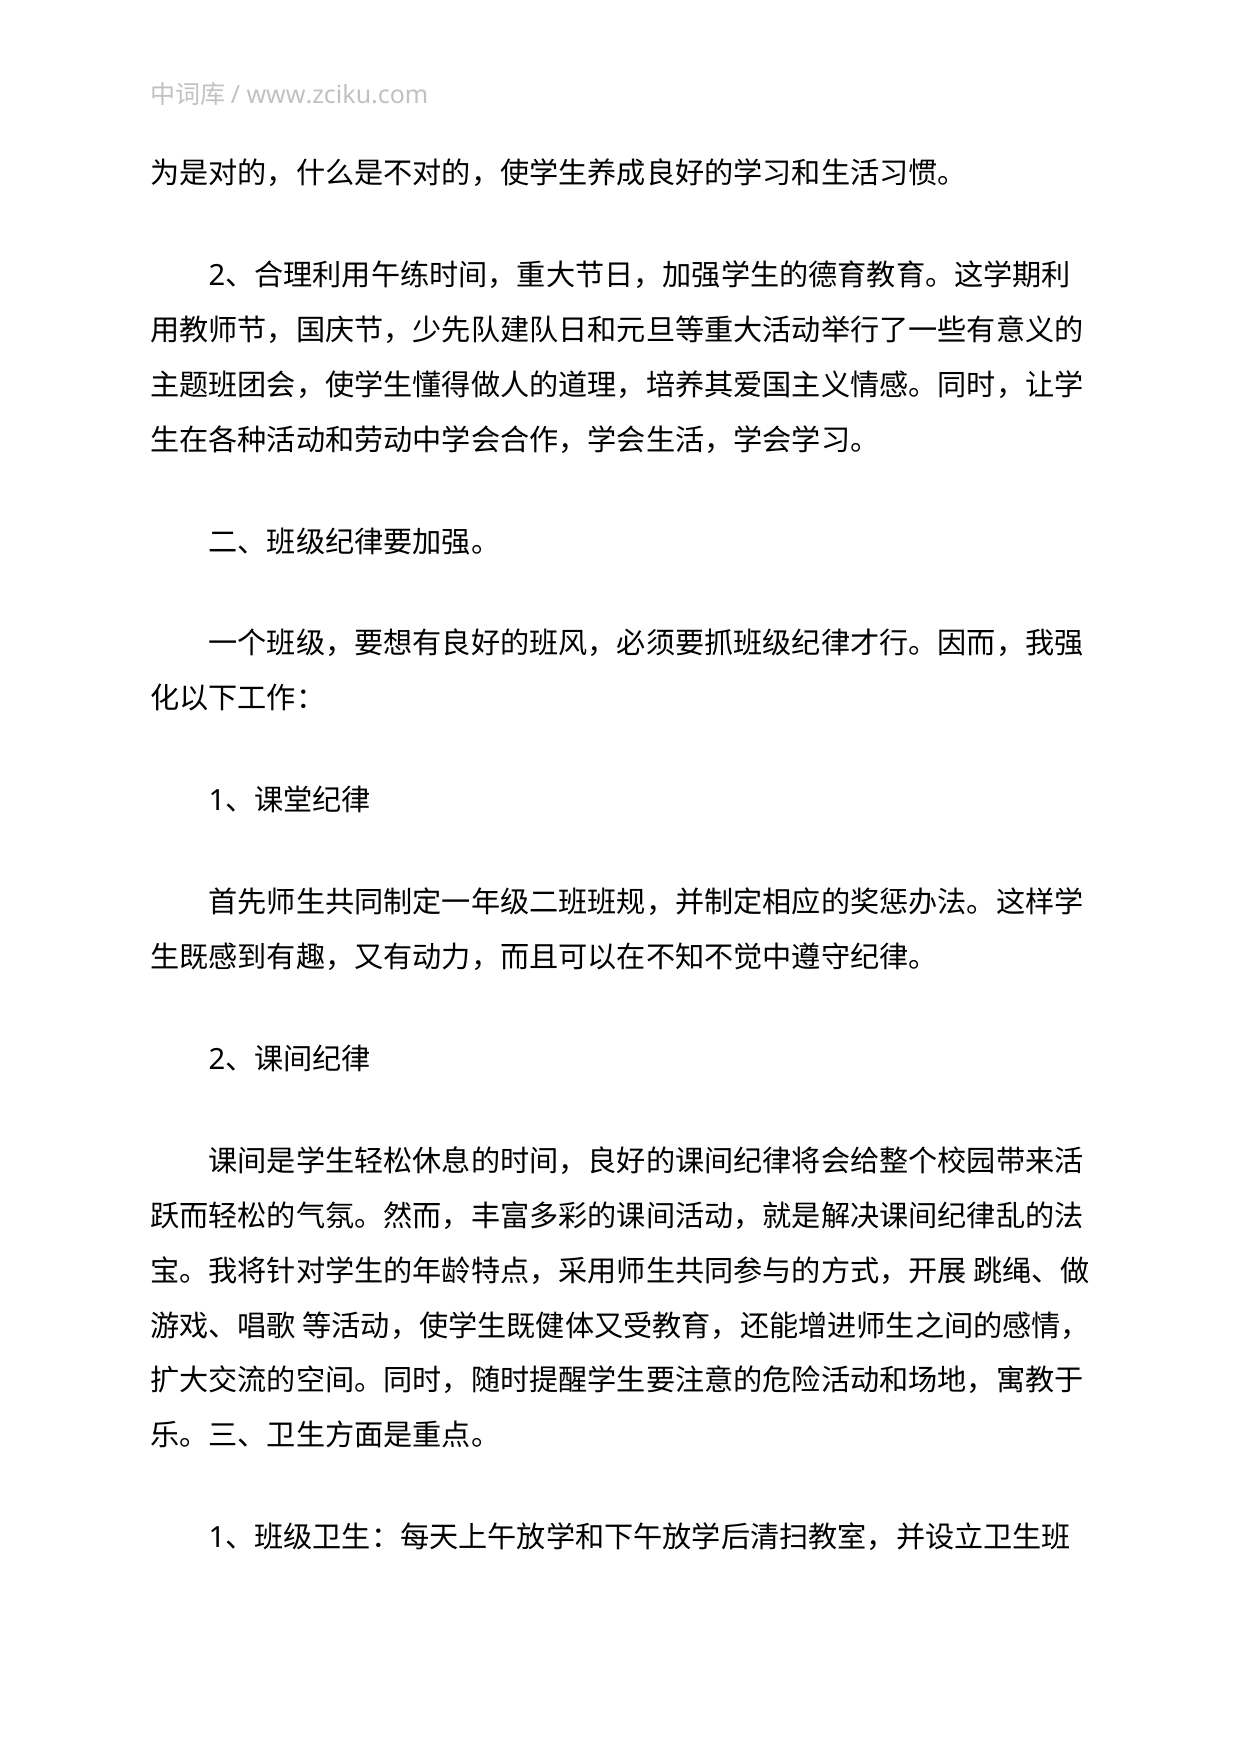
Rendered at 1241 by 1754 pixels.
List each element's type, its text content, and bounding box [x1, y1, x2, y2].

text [150, 150, 1090, 192]
text 1、课堂纪律 [150, 777, 1090, 819]
text 一个班级，要想有良好的班风，必须要抓班级纪律才行。因而，我强化以下工作： [150, 620, 1090, 717]
text 二、班级纪律要加强。 [150, 518, 1090, 561]
text 2、合理利用午练时间，重大节日，加强学生的德育教育。这学期利用教师节，国庆节，少先队建队日和元旦等重大活动举行了一些有意义的主题班团会，使学生懂得做人的道理，培养其爱国主义情感。同时，让学生在各种活动和劳动中学会合作，学会生活，学会学习。 [150, 252, 1090, 459]
text 首先师生共同制定一年级二班班规，并制定相应的奖惩办法。这样学生既感到有趣，又有动力，而且可以在不知不觉中遵守纪律。 [150, 879, 1090, 976]
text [150, 1514, 1090, 1556]
text 课间是学生轻松休息的时间，良好的课间纪律将会给整个校园带来活跃而轻松的气氛。然而，丰富多彩的课间活动，就是解决课间纪律乱的法宝。我将针对学生的年龄特点，采用师生共同参与的方式，开展 跳绳、做游戏、唱歌 等活动，使学生既健体又受教育，还能增进师生之间的感情，扩大交流的空间。同时，随时提醒学生要注意的危险活动和场地，寓教于乐。三、卫生方面是重点。 [150, 1137, 1090, 1454]
text 2、课间纪律 [150, 1035, 1090, 1078]
